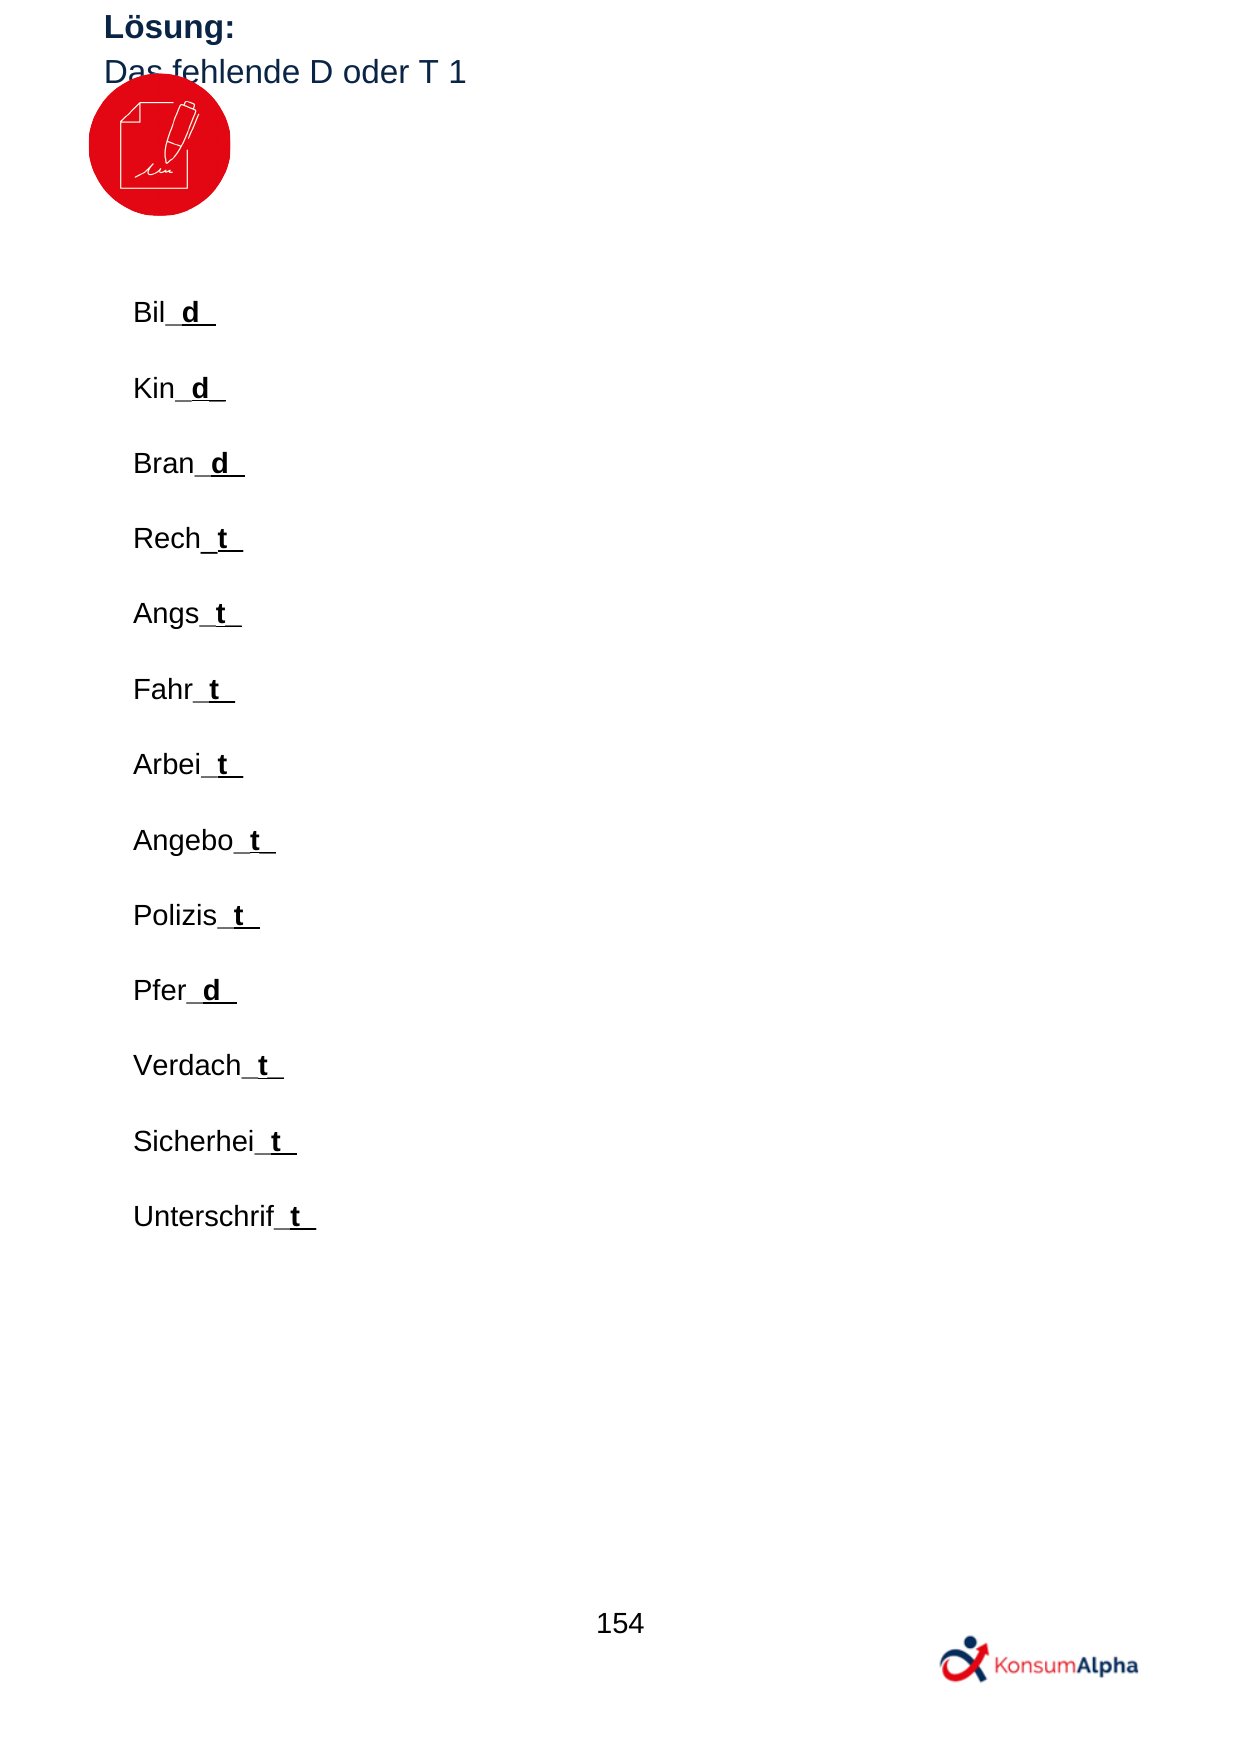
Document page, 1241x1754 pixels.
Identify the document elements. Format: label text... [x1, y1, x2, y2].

text Angebo_t_ [133, 822, 1107, 856]
text Pfer_d_ [133, 973, 1107, 1007]
text Arbei_t_ [133, 747, 1107, 781]
text Fahr_t_ [133, 672, 1107, 705]
text Unterschrif_t_ [133, 1199, 1107, 1233]
text Sicherhei_t_ [133, 1124, 1107, 1157]
text Kin_d_ [133, 371, 1107, 404]
text Verdach_t_ [133, 1048, 1107, 1082]
text Angs_t_ [133, 597, 1107, 630]
text Bran_d_ [133, 446, 1107, 479]
text Bil_d_ [133, 295, 1107, 329]
picture [931, 1633, 1152, 1699]
text Rech_t_ [133, 521, 1107, 555]
picture [88, 73, 231, 216]
text Polizis_t_ [133, 898, 1107, 931]
